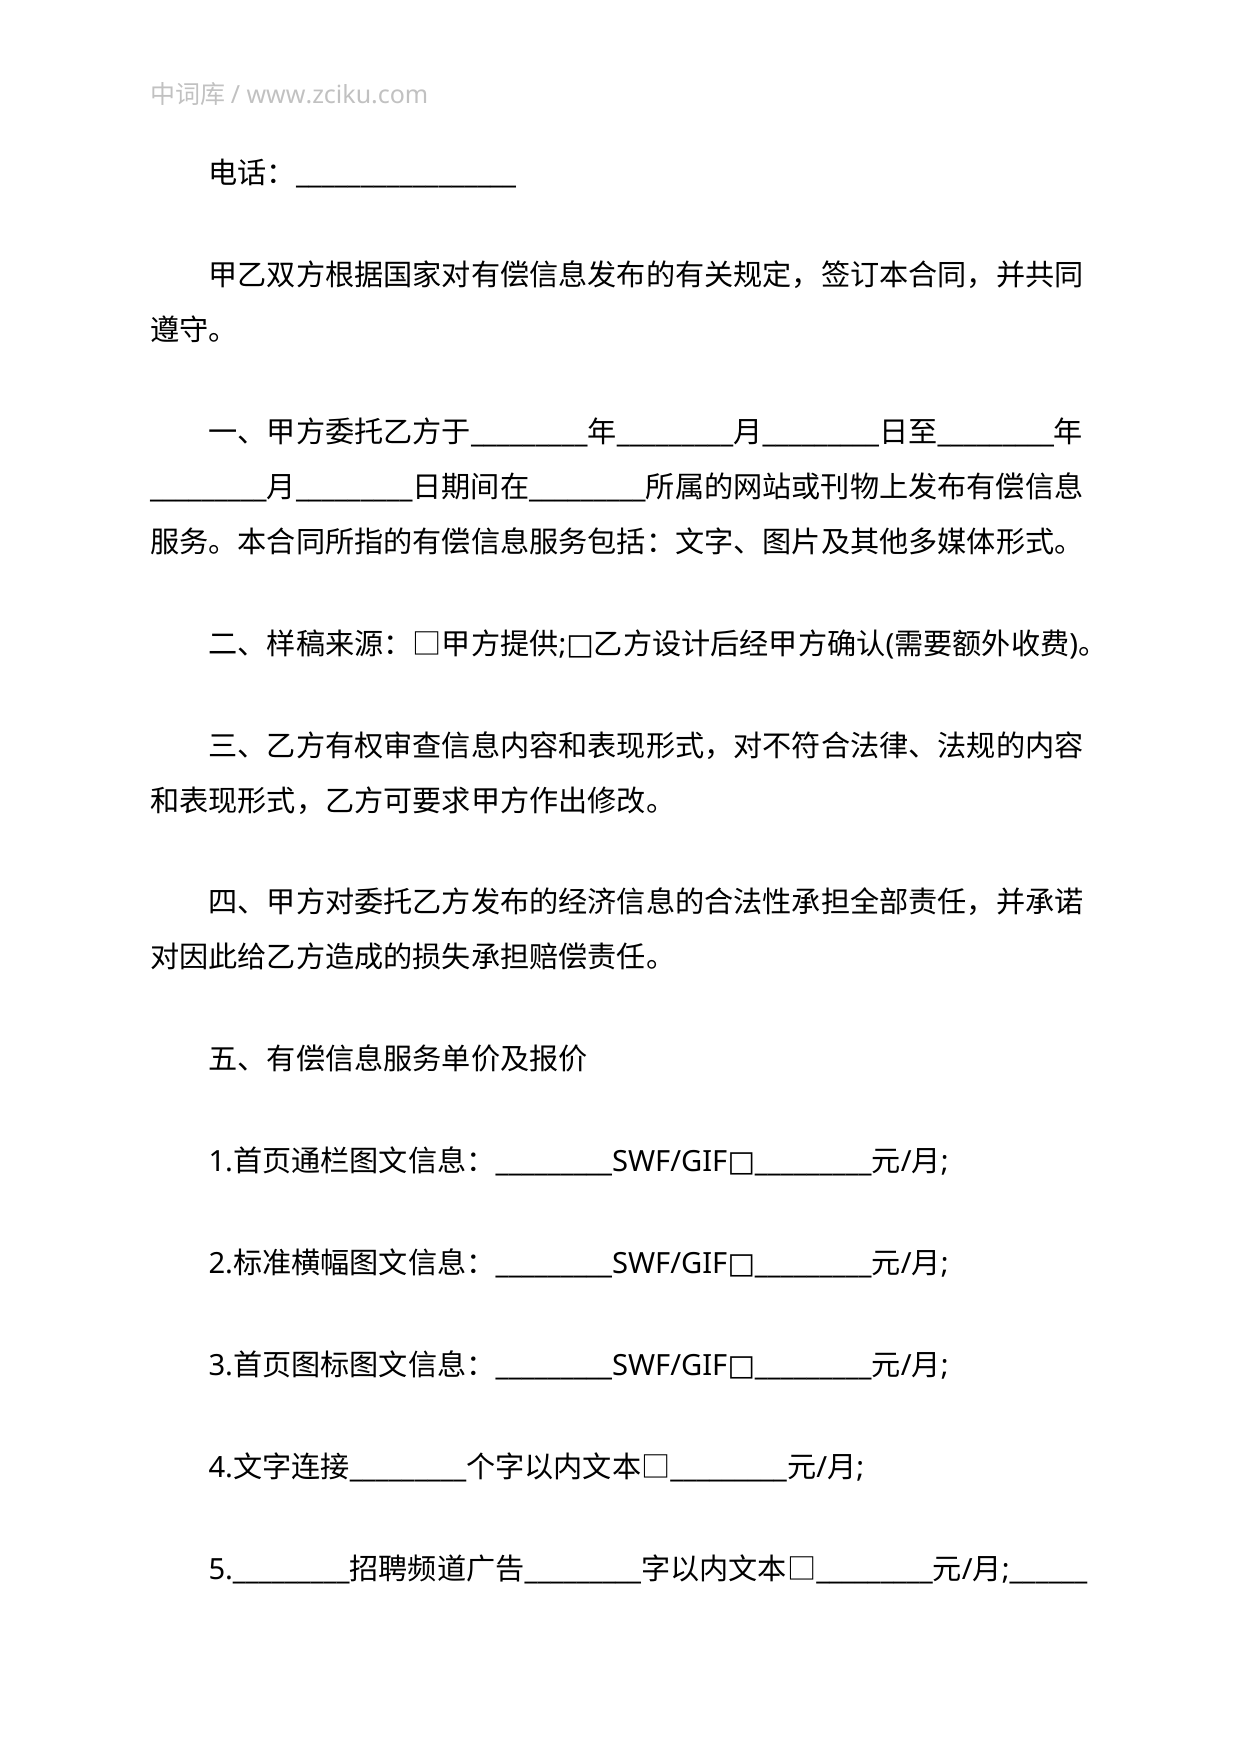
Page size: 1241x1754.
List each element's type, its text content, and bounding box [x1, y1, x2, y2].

text 甲乙双方根据国家对有偿信息发布的有关规定，签订本合同，并共同遵守。 [150, 252, 1090, 349]
text 电话：_________________ [150, 150, 1090, 192]
text 二、样稿来源：□甲方提供;□乙方设计后经甲方确认(需要额外收费)。 [150, 620, 1090, 663]
text 五、有偿信息服务单价及报价 [150, 1036, 1090, 1078]
text 三、乙方有权审查信息内容和表现形式，对不符合法律、法规的内容和表现形式，乙方可要求甲方作出修改。 [150, 722, 1090, 819]
text 2.标准横幅图文信息：_________SWF/GIF□_________元/月; [150, 1239, 1090, 1282]
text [150, 1545, 1090, 1588]
text 1.首页通栏图文信息：_________SWF/GIF□_________元/月; [150, 1137, 1090, 1180]
text 四、甲方对委托乙方发布的经济信息的合法性承担全部责任，并承诺对因此给乙方造成的损失承担赔偿责任。 [150, 879, 1090, 976]
text 一、甲方委托乙方于_________年_________月_________日至_________年_________月_________日期间在_________所属的网站或刊物上发布有偿信息服务。本合同所指的有偿信息服务包括：文字、图片及其他多媒体形式。 [150, 409, 1090, 561]
text 3.首页图标图文信息：_________SWF/GIF□_________元/月; [150, 1341, 1090, 1384]
text 4.文字连接_________个字以内文本□_________元/月; [150, 1443, 1090, 1486]
